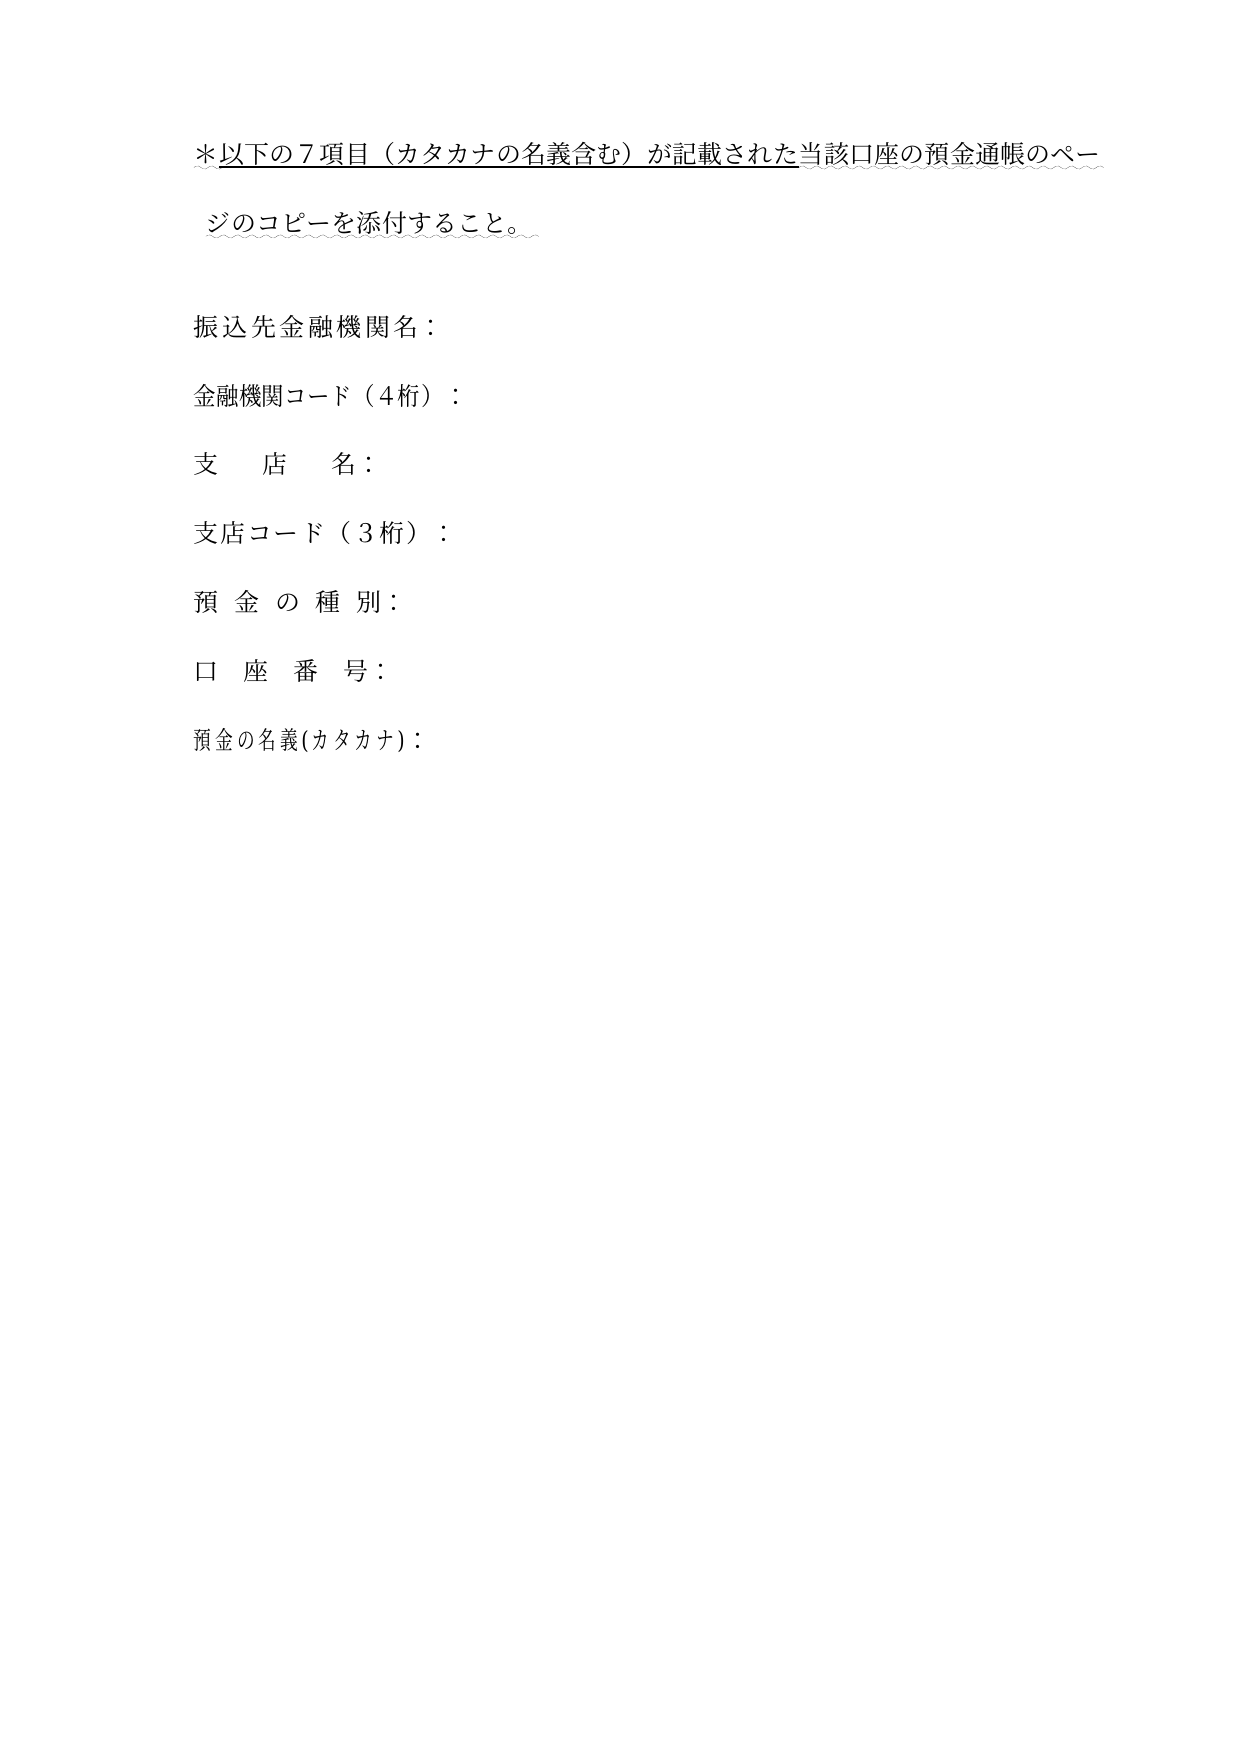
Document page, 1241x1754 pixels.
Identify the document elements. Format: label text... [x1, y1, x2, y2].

text 支店名： [118, 429, 1122, 498]
text 預金の名義(カタカナ)： [118, 704, 1122, 773]
text 振込先金融機関名： [118, 291, 1122, 360]
text 金融機関コード（４桁）： [118, 360, 1122, 429]
text 預金の種別： [118, 567, 1122, 636]
text ＊以下の７項目（カタカナの名義含む）が記載された当該口座の預金通帳のペー [118, 118, 1122, 187]
text 口座番号： [118, 636, 1122, 704]
text ジのコピーを添付すること。 [206, 187, 1122, 256]
text 支店コード（３桁）： [118, 498, 1122, 567]
